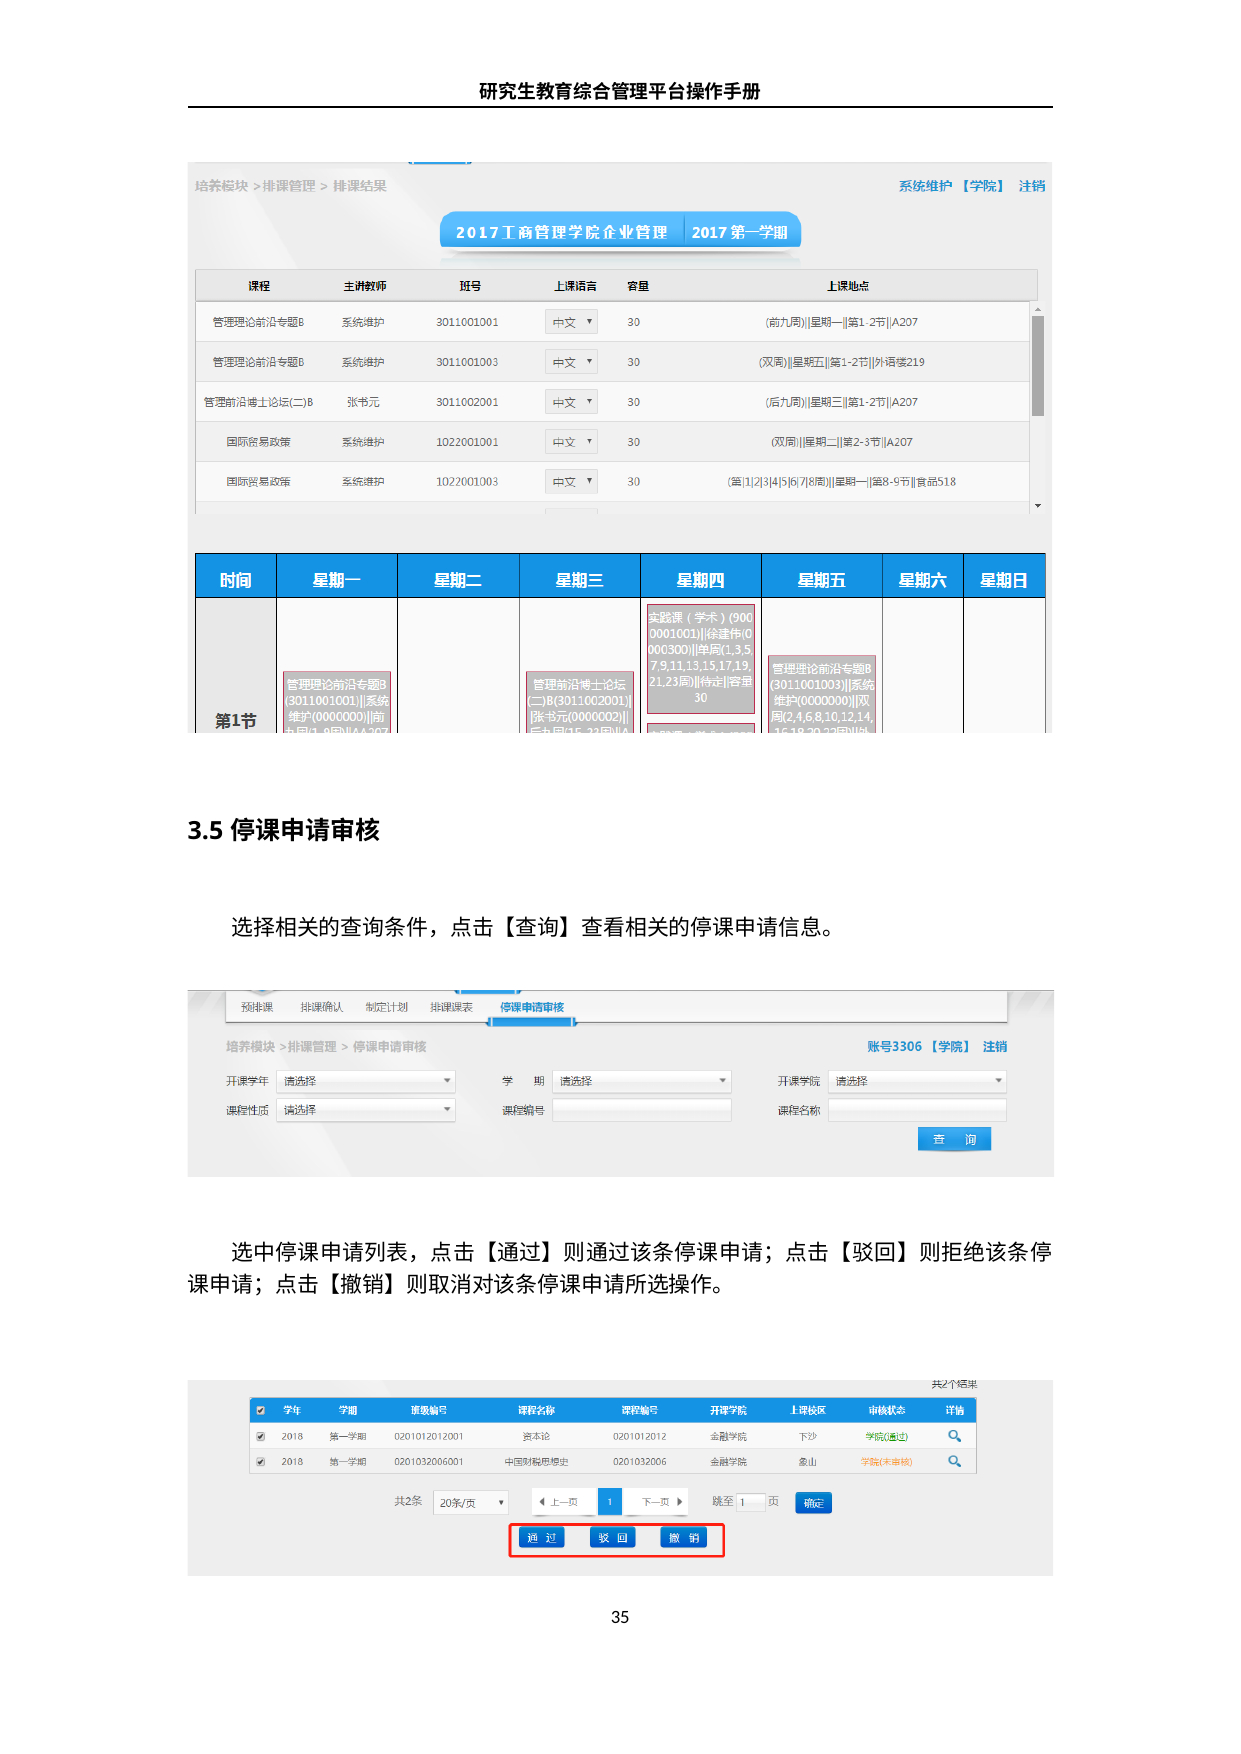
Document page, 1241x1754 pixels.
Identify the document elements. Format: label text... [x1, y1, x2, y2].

picture [187, 1380, 1054, 1576]
picture [187, 162, 1053, 733]
text 选择相关的查询条件，点击【查询】查看相关的停课申请信息。 [187, 909, 1053, 942]
picture [187, 990, 1055, 1177]
subtitle 3.5 停课申请审核 [187, 796, 1053, 861]
text 选中停课申请列表，点击【通过】则通过该条停课申请；点击【驳回】则拒绝该条停课申请；点击【撤销】则取消对该条停课申请所选操作。 [187, 1234, 1053, 1299]
